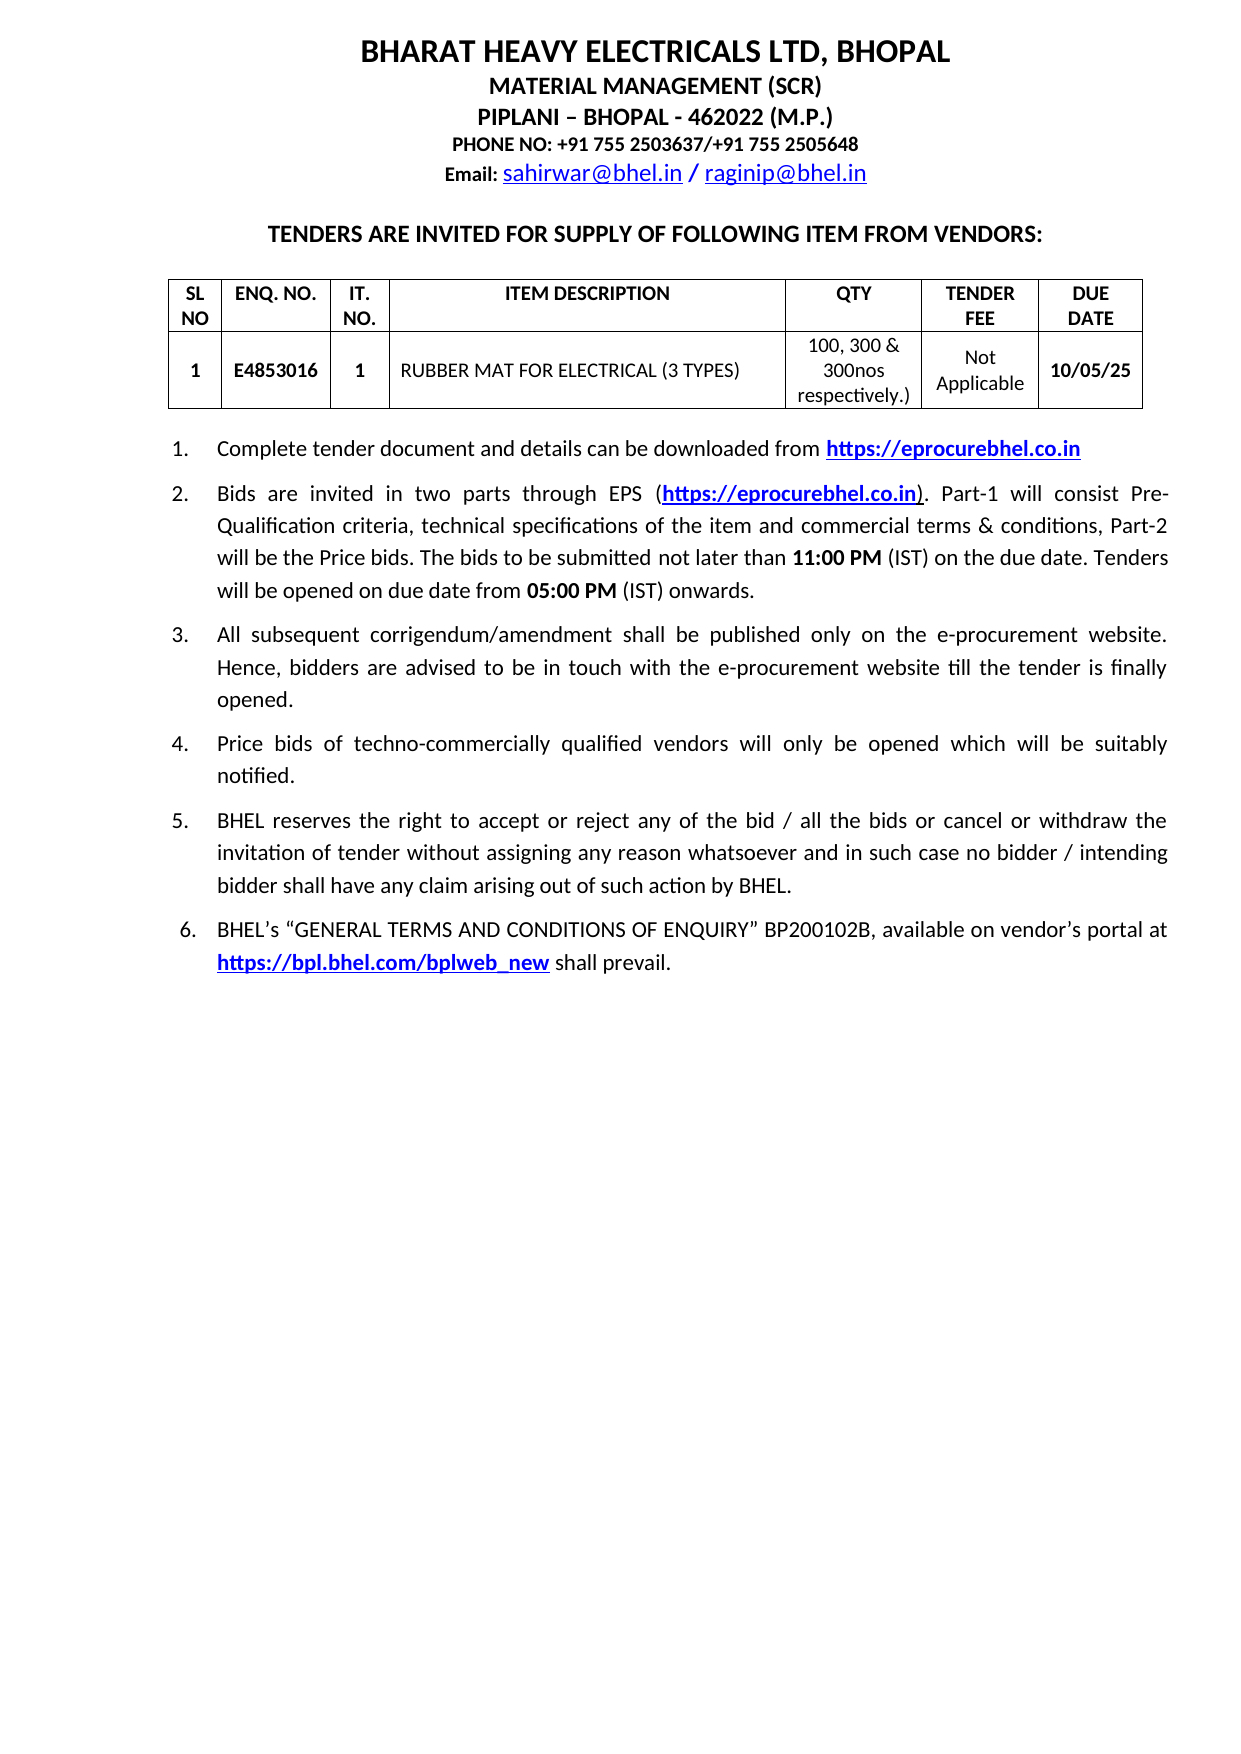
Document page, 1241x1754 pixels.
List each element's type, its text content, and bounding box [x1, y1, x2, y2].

list Complete tender document and details can be downloaded from https://eprocurebhel.co.in [171, 434, 1169, 462]
list Bids are invited in two parts through EPS (https://eprocurebhel.co.in). Part-1 will consist Pre-Qualification criteria, technical specifications of the item and commercial terms & conditions, Part-2 will be the Price bids. The bids to be submitted not later than 11:00 PM (IST) on the due date. Tenders will be opened on due date from 05:00 PM (IST) onwards. [171, 479, 1169, 604]
text MATERIAL MANAGEMENT (SCR) [142, 70, 1169, 101]
list All subsequent corrigendum/amendment shall be published only on the e-procurement website. Hence, bidders are advised to be in touch with the e-procurement website till the tender is finally opened. [171, 620, 1169, 713]
list Price bids of techno-commercially qualified vendors will only be opened which will be suitably notified. [171, 729, 1169, 790]
text Email: sahirwar@bhel.in / raginip@bhel.in [142, 157, 1169, 187]
table_header QTY [786, 280, 921, 331]
table_header SL NO [169, 280, 221, 331]
table_header TENDER FEE [922, 280, 1038, 331]
table_cell 100, 300 & 300nos respectively.) [786, 332, 921, 408]
table_header ENQ. NO. [222, 280, 330, 331]
table_header DUE DATE [1039, 280, 1142, 331]
table_cell 1 [169, 332, 221, 408]
table_cell RUBBER MAT FOR ELECTRICAL (3 TYPES) [390, 332, 785, 408]
table_header ITEM DESCRIPTION [390, 280, 785, 331]
list BHEL reserves the right to accept or reject any of the bid / all the bids or cancel or withdraw the invitation of tender without assigning any reason whatsoever and in such case no bidder / intending bidder shall have any claim arising out of such action by BHEL. [171, 806, 1169, 899]
table_cell 10/05/25 [1039, 332, 1142, 408]
text TENDERS ARE INVITED FOR SUPPLY OF FOLLOWING ITEM FROM VENDORS: [142, 218, 1169, 248]
table_header IT. NO. [331, 280, 389, 331]
text PHONE NO: +91 755 2503637/+91 755 2505648 [142, 131, 1169, 157]
list BHEL’s “GENERAL TERMS AND CONDITIONS OF ENQUIRY” BP200102B, available on vendor’s portal at https://bpl.bhel.com/bplweb_new shall prevail. [179, 915, 1169, 976]
text BHARAT HEAVY ELECTRICALS LTD, BHOPAL [142, 29, 1169, 70]
table_cell Not Applicable [922, 332, 1038, 408]
table_cell E4853016 [222, 332, 330, 408]
table_cell 1 [331, 332, 389, 408]
text PIPLANI – BHOPAL - 462022 (M.P.) [142, 101, 1169, 131]
